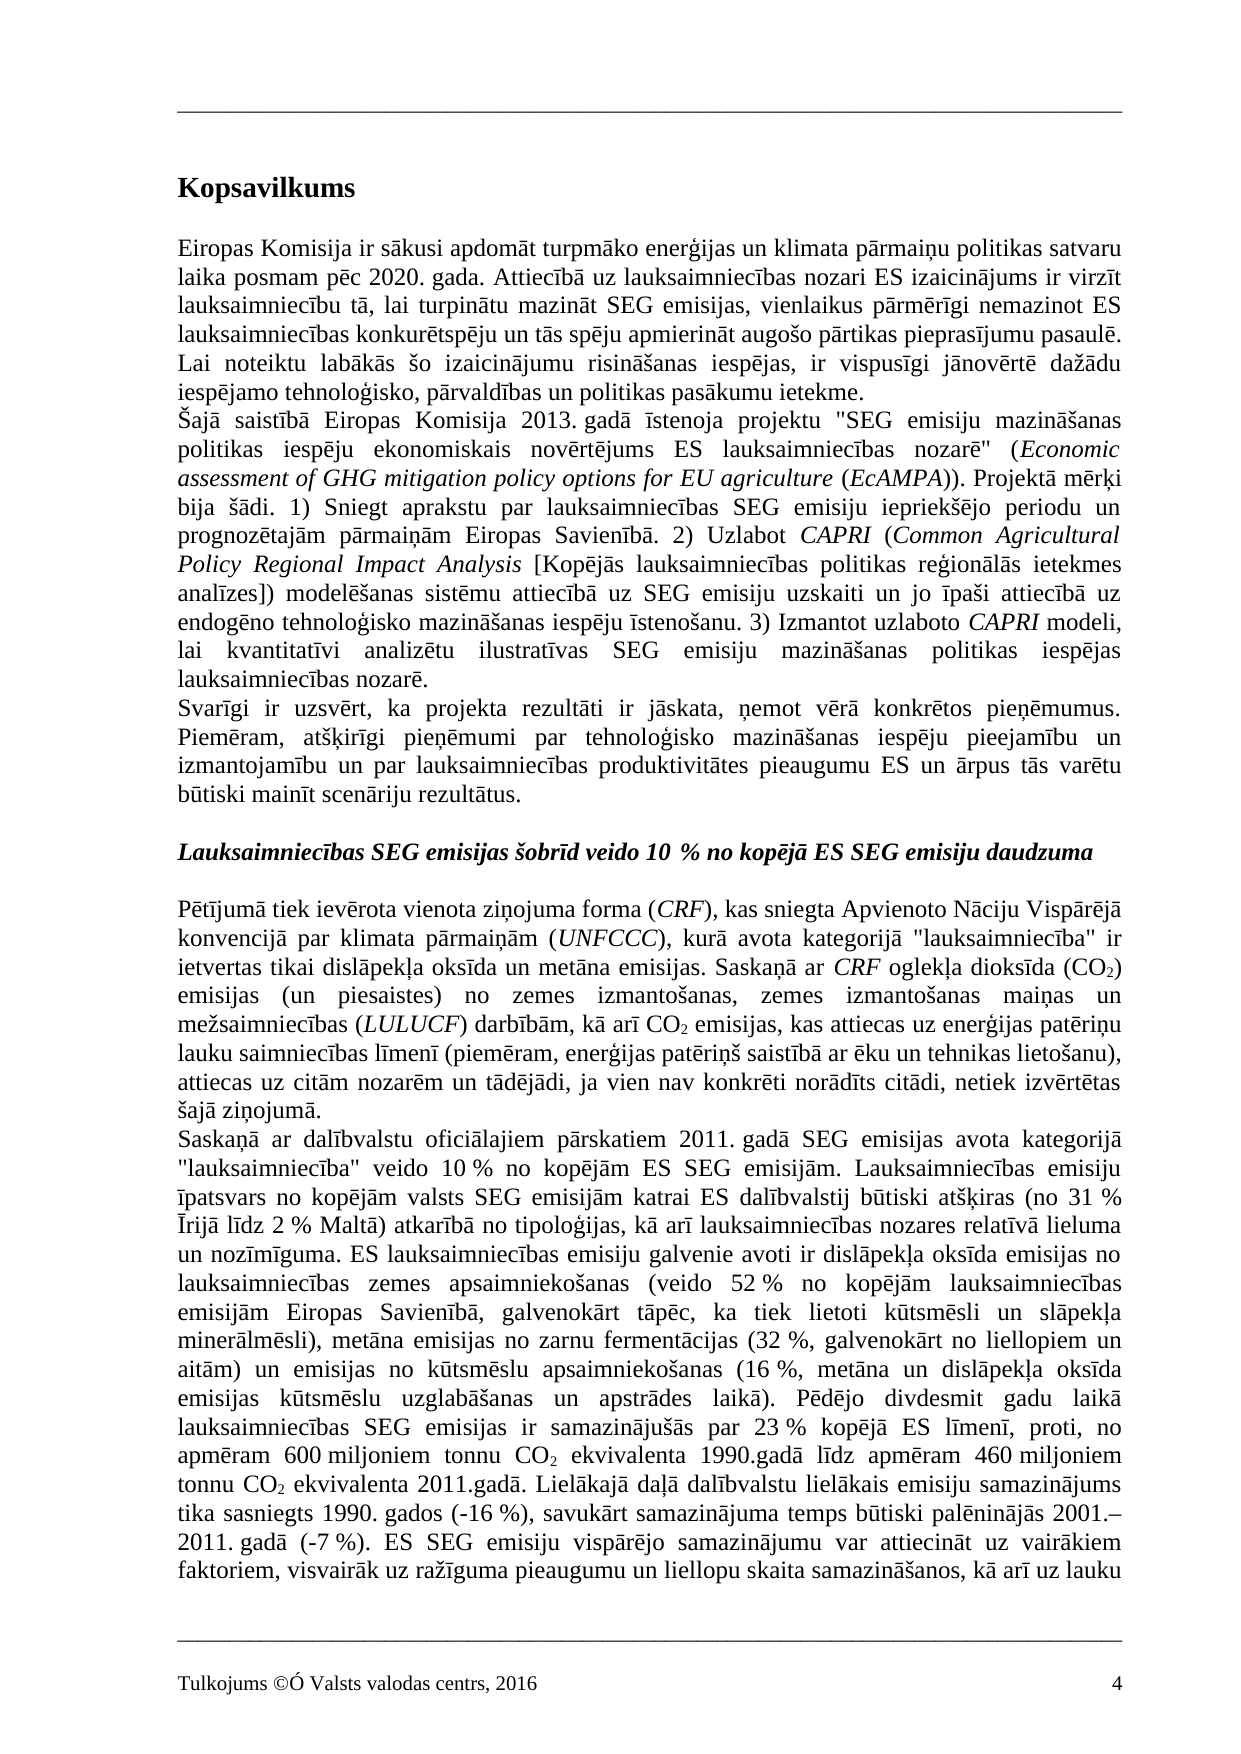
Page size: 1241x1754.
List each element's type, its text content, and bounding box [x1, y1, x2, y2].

text Pētījumā tiek ievērota vienota ziņojuma forma (CRF), kas sniegta Apvienoto Nāciju Vispārējā konvencijā par klimata pārmaiņām (UNFCCC), kurā avota kategorijā "lauksaimniecība" ir ietvertas tikai dislāpekļa oksīda un metāna emisijas. Saskaņā ar CRF oglekļa dioksīda (CO2) emisijas (un piesaistes) no zemes izmantošanas, zemes izmantošanas maiņas un mežsaimniecības (LULUCF) darbībām, kā arī CO2 emisijas, kas attiecas uz enerģijas patēriņu lauku saimniecības līmenī (piemēram, enerģijas patēriņš saistībā ar ēku un tehnikas lietošanu), attiecas uz citām nozarēm un tādējādi, ja vien nav konkrēti norādīts citādi, netiek izvērtētas šajā ziņojumā. [177, 894, 1122, 1124]
text Eiropas Komisija ir sākusi apdomāt turpmāko enerģijas un klimata pārmaiņu politikas satvaru laika posmam pēc 2020. gada. Attiecībā uz lauksaimniecības nozari ES izaicinājums ir virzīt lauksaimniecību tā, lai turpinātu mazināt SEG emisijas, vienlaikus pārmērīgi nemazinot ES lauksaimniecības konkurētspēju un tās spēju apmierināt augošo pārtikas pieprasījumu pasaulē. Lai noteiktu labākās šo izaicinājumu risināšanas iespējas, ir vispusīgi jānovērtē dažādu iespējamo tehnoloģisko, pārvaldības un politikas pasākumu ietekme. [177, 233, 1122, 405]
text Šajā saistībā Eiropas Komisija 2013. gadā īstenoja projektu "SEG emisiju mazināšanas politikas iespēju ekonomiskais novērtējums ES lauksaimniecības nozarē" (Economic assessment of GHG mitigation policy options for EU agriculture (EcAMPA)). Projektā mērķi bija šādi. 1) Sniegt aprakstu par lauksaimniecības SEG emisiju iepriekšējo periodu un prognozētajām pārmaiņām Eiropas Savienībā. 2) Uzlabot CAPRI (Common Agricultural Policy Regional Impact Analysis [Kopējās lauksaimniecības politikas reģionālās ietekmes analīzes]) modelēšanas sistēmu attiecībā uz SEG emisiju uzskaiti un jo īpaši attiecībā uz endogēno tehnoloģisko mazināšanas iespēju īstenošanu. 3) Izmantot uzlaboto CAPRI modeli, lai kvantitatīvi analizētu ilustratīvas SEG emisiju mazināšanas politikas iespējas lauksaimniecības nozarē. [177, 405, 1122, 693]
subtitle Kopsavilkums [177, 171, 1122, 204]
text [177, 1124, 1122, 1584]
text Svarīgi ir uzsvērt, ka projekta rezultāti ir jāskata, ņemot vērā konkrētos pieņēmumus. Piemēram, atšķirīgi pieņēmumi par tehnoloģisko mazināšanas iespēju pieejamību un izmantojamību un par lauksaimniecības produktivitātes pieaugumu ES un ārpus tās varētu būtiski mainīt scenāriju rezultātus. [177, 693, 1122, 808]
text Lauksaimniecības SEG emisijas šobrīd veido 10 % no kopējā ES SEG emisiju daudzuma [177, 837, 1122, 865]
